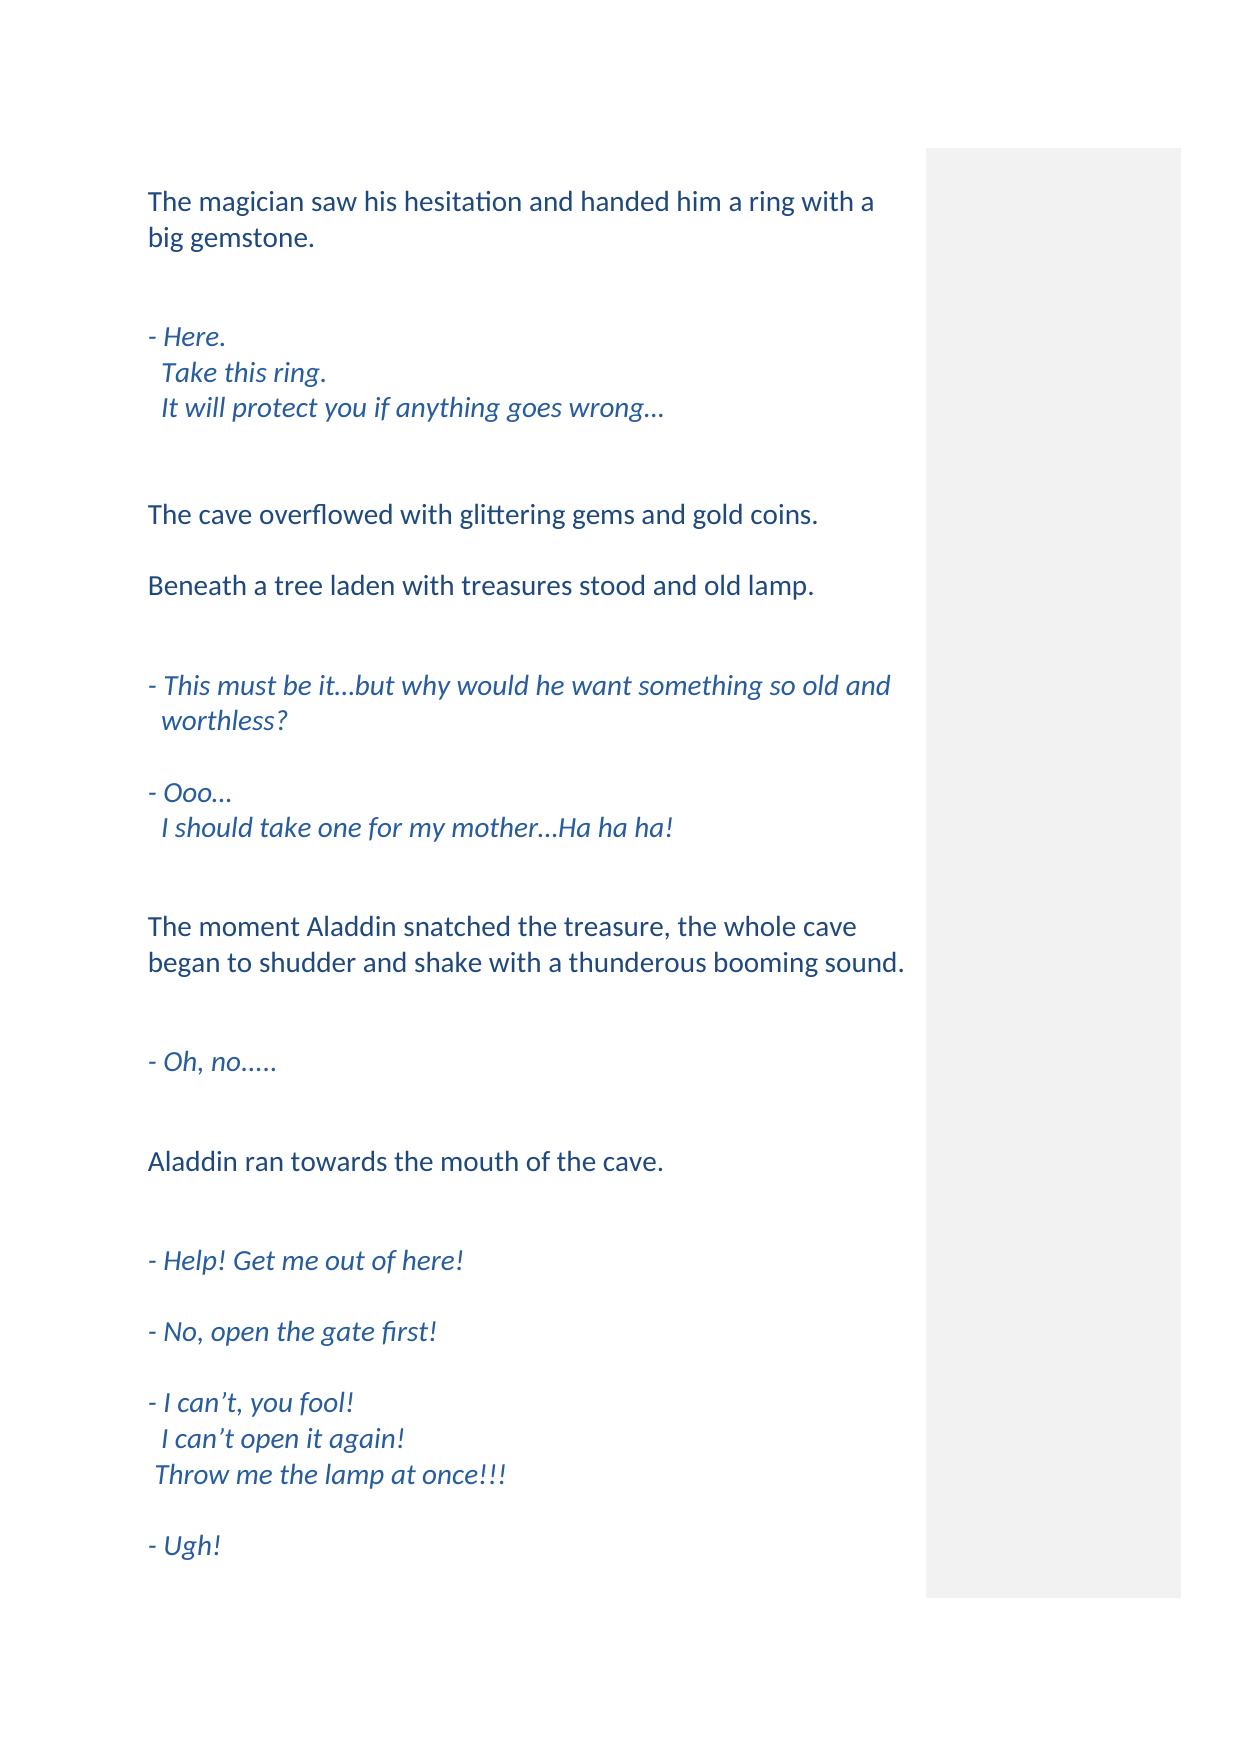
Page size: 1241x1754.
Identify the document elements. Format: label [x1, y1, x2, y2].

table_header [136, 148, 926, 1598]
table_header [926, 148, 1181, 1598]
